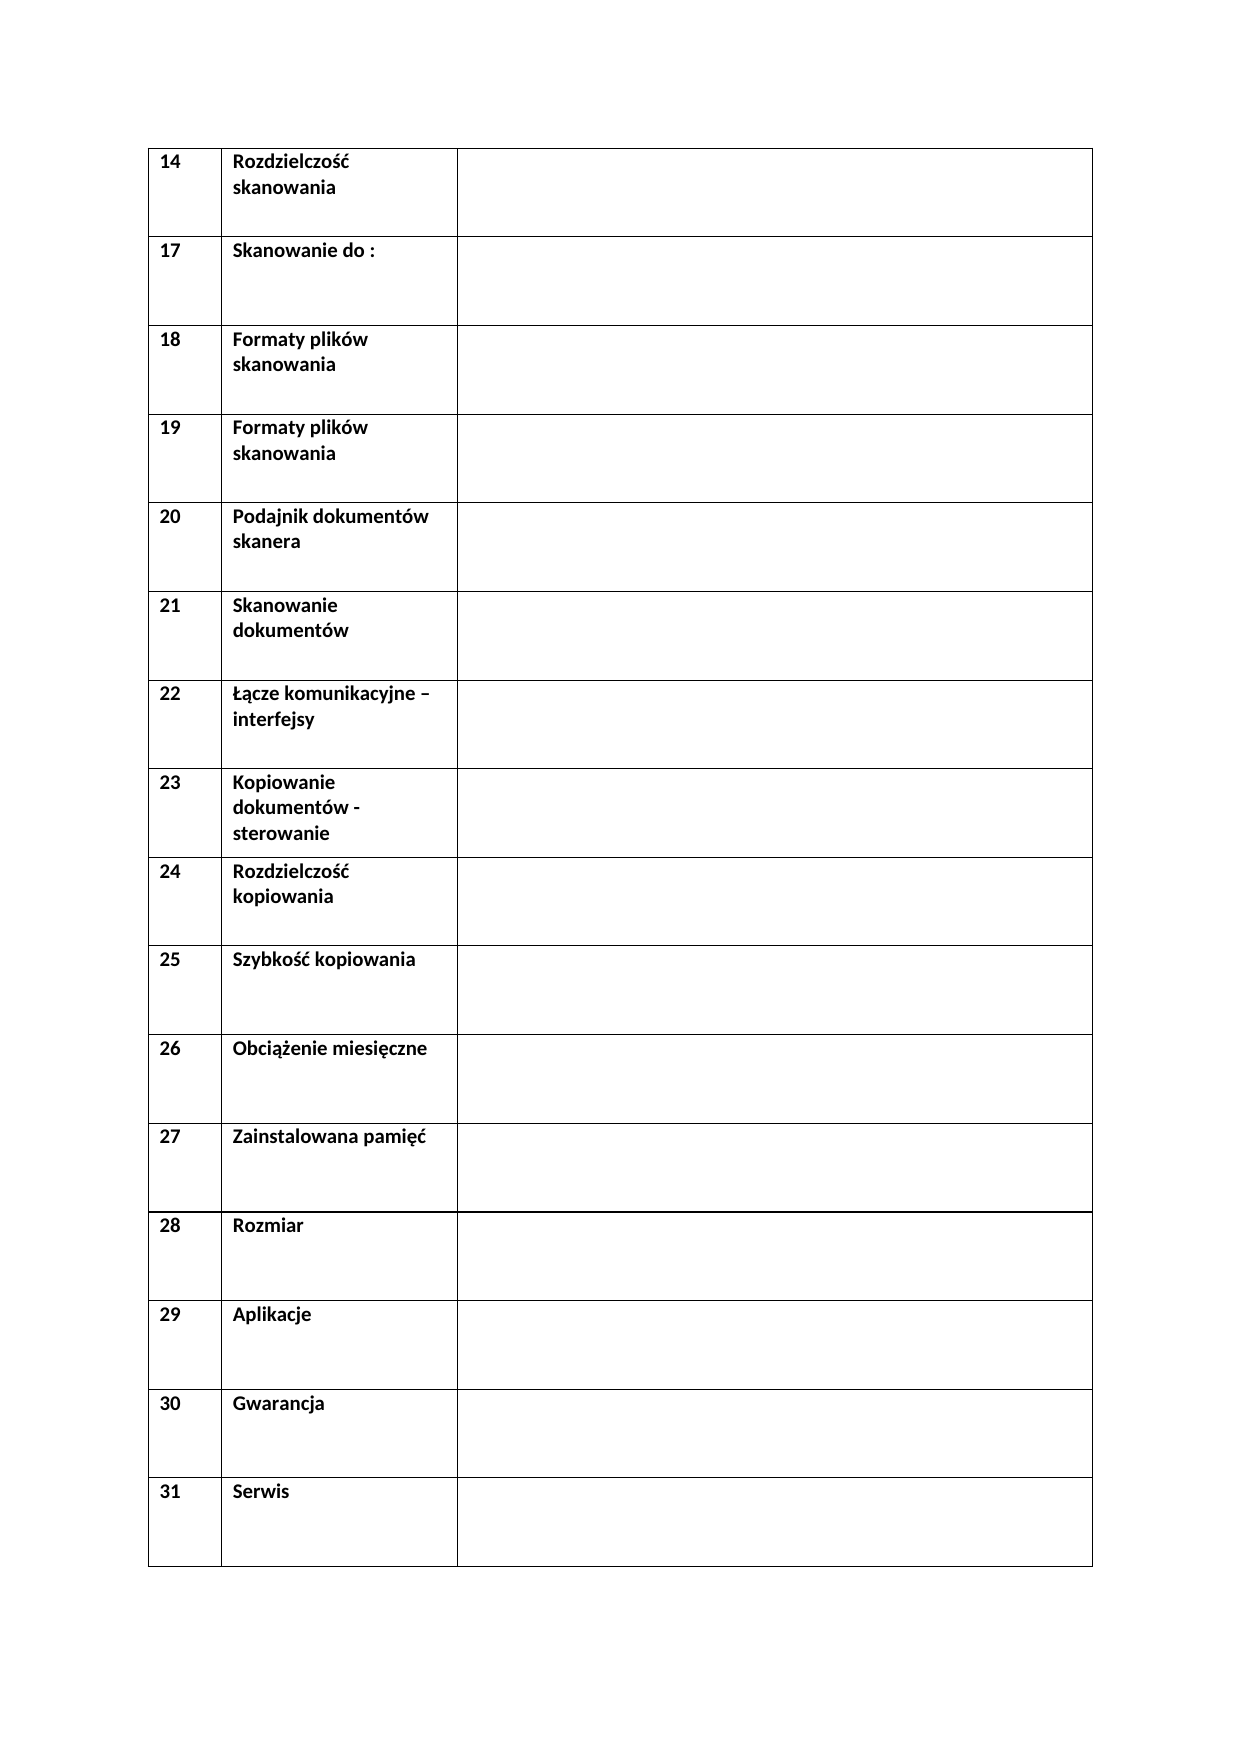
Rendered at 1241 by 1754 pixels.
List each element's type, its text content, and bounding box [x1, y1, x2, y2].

table_cell Skanowanie do : [222, 237, 457, 325]
table_cell Skanowanie dokumentów [222, 592, 457, 679]
table_cell Rozdzielczość skanowania [222, 149, 457, 236]
table_cell [458, 769, 1092, 857]
table_cell [458, 503, 1092, 591]
table_cell 14 [149, 149, 221, 236]
table_cell 20 [149, 503, 221, 591]
table_cell 22 [149, 681, 221, 768]
table_cell 18 [149, 326, 221, 413]
table_cell 27 [149, 1124, 221, 1211]
table_cell 23 [149, 769, 221, 857]
table_cell 30 [149, 1390, 221, 1477]
table_cell [458, 1390, 1092, 1477]
table_cell 21 [149, 592, 221, 679]
table_cell [458, 326, 1092, 413]
table_cell 19 [149, 415, 221, 502]
table_cell Rozdzielczość kopiowania [222, 858, 457, 945]
table_cell [458, 1478, 1092, 1566]
table_cell 26 [149, 1035, 221, 1123]
table_cell [458, 946, 1092, 1034]
table_cell 31 [149, 1478, 221, 1566]
table_cell [458, 1213, 1092, 1300]
table_cell 17 [149, 237, 221, 325]
table_cell [458, 149, 1092, 236]
table_cell [458, 1301, 1092, 1389]
table_cell 28 [149, 1213, 221, 1300]
table_cell [458, 592, 1092, 679]
table_cell Serwis [222, 1478, 457, 1566]
table_cell Rozmiar [222, 1213, 457, 1300]
table_cell [458, 858, 1092, 945]
table_cell Podajnik dokumentów skanera [222, 503, 457, 591]
table_cell Obciążenie miesięczne [222, 1035, 457, 1123]
table_cell Gwarancja [222, 1390, 457, 1477]
table_cell [458, 237, 1092, 325]
table_cell [458, 1035, 1092, 1123]
table_cell 24 [149, 858, 221, 945]
table_cell 29 [149, 1301, 221, 1389]
table_cell Formaty plików skanowania [222, 415, 457, 502]
table_cell Aplikacje [222, 1301, 457, 1389]
table_cell Zainstalowana pamięć [222, 1124, 457, 1211]
table_cell Szybkość kopiowania [222, 946, 457, 1034]
table_cell Łącze komunikacyjne – interfejsy [222, 681, 457, 768]
table_cell [458, 681, 1092, 768]
table_cell 25 [149, 946, 221, 1034]
table_cell [458, 1124, 1092, 1211]
table_cell Kopiowanie dokumentów - sterowanie [222, 769, 457, 857]
table_cell [458, 415, 1092, 502]
table_cell Formaty plików skanowania [222, 326, 457, 413]
